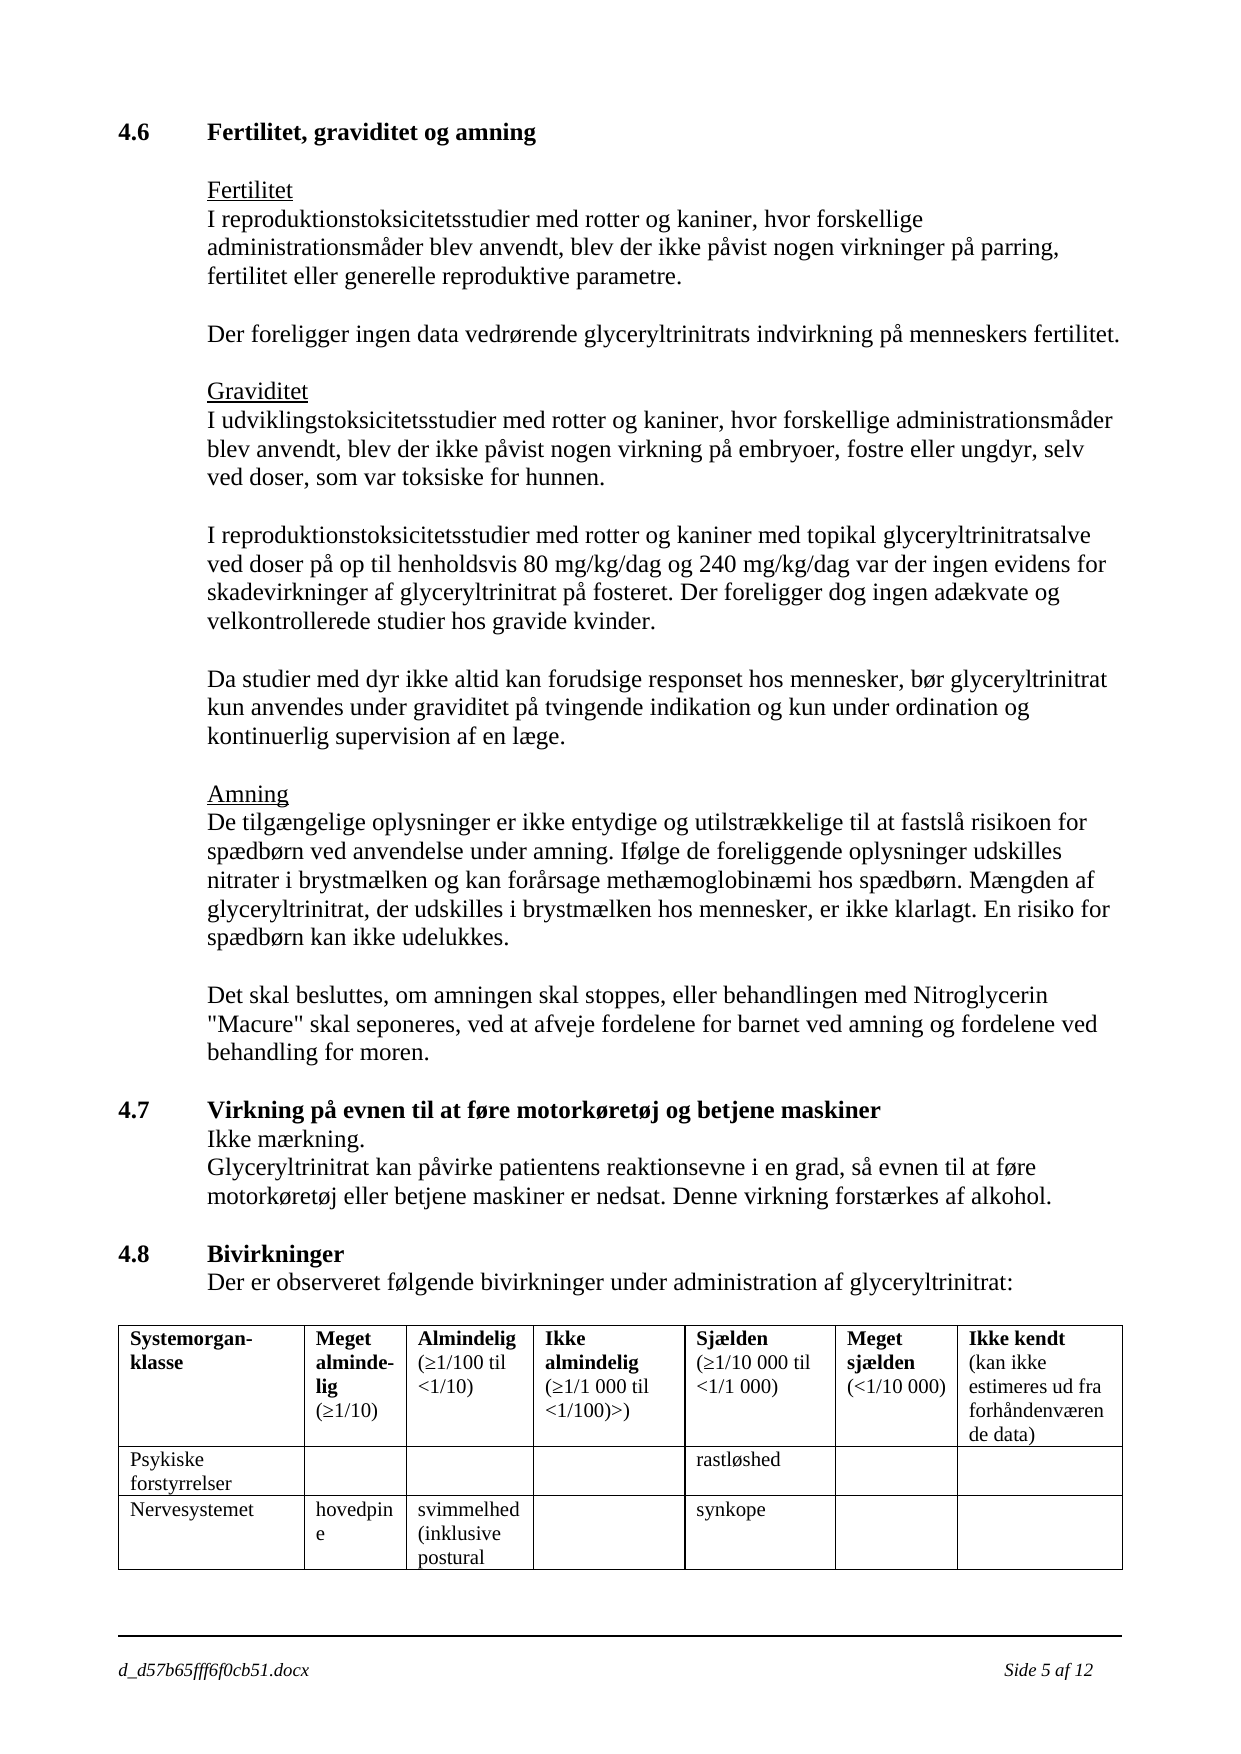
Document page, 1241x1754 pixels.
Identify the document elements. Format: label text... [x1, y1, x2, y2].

text I udviklingstoksicitetsstudier med rotter og kaniner, hvor forskellige administrationsmåder blev anvendt, blev der ikke påvist nogen virkning på embryoer, fostre eller ungdyr, selv ved doser, som var toksiske for hunnen. [207, 405, 1122, 491]
table_header Meget alminde-lig (≥1/10) [305, 1326, 406, 1446]
table_cell [534, 1447, 684, 1495]
table_cell Nervesystemet [119, 1496, 304, 1569]
text Der foreligger ingen data vedrørende glyceryltrinitrats indvirkning på menneskers fertilitet. [207, 319, 1122, 347]
table_cell Psykiske forstyrrelser [119, 1447, 304, 1495]
text 4.8 Bivirkninger [118, 1239, 1122, 1267]
table_cell [836, 1496, 957, 1569]
text Fertilitet [207, 175, 1122, 204]
table_header Meget sjælden (<1/10 000) [836, 1326, 957, 1446]
text De tilgængelige oplysninger er ikke entydige og utilstrækkelige til at fastslå risikoen for spædbørn ved anvendelse under amning. Ifølge de foreliggende oplysninger udskilles nitrater i brystmælken og kan forårsage methæmoglobinæmi hos spædbørn. Mængden af glyceryltrinitrat, der udskilles i brystmælken hos mennesker, er ikke klarlagt. En risiko for spædbørn kan ikke udelukkes. [207, 807, 1122, 951]
text Glyceryltrinitrat kan påvirke patientens reaktionsevne i en grad, så evnen til at føre motorkøretøj eller betjene maskiner er nedsat. Denne virkning forstærkes af alkohol. [207, 1152, 1122, 1210]
text Amning [207, 779, 1122, 807]
table_header Ikke kendt (kan ikke estimeres ud fra forhåndenværende data) [958, 1326, 1122, 1446]
table_cell synkope [686, 1496, 835, 1569]
table_header Systemorgan-klasse [119, 1326, 304, 1446]
table_header Ikke almindelig (≥1/1 000 til <1/100)>) [534, 1326, 684, 1446]
table_cell [958, 1447, 1122, 1495]
table_cell [305, 1447, 406, 1495]
text Ikke mærkning. [207, 1124, 1122, 1152]
text Det skal besluttes, om amningen skal stoppes, eller behandlingen med Nitroglycerin "Macure" skal seponeres, ved at afveje fordelene for barnet ved amning og fordelene ved behandling for moren. [207, 980, 1122, 1066]
table_cell rastløshed [686, 1447, 835, 1495]
table_cell [958, 1496, 1122, 1569]
text Graviditet [207, 376, 1122, 405]
table_cell [534, 1496, 684, 1569]
text 4.7 Virkning på evnen til at føre motorkøretøj og betjene maskiner [118, 1095, 1122, 1124]
text 4.6 Fertilitet, graviditet og amning [118, 117, 1122, 146]
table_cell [407, 1496, 533, 1569]
table_header Sjælden (≥1/10 000 til <1/1 000) [686, 1326, 835, 1446]
text Da studier med dyr ikke altid kan forudsige responset hos mennesker, bør glyceryltrinitrat kun anvendes under graviditet på tvingende indikation og kun under ordination og kontinuerlig supervision af en læge. [207, 664, 1122, 750]
text I reproduktionstoksicitetsstudier med rotter og kaniner, hvor forskellige administrationsmåder blev anvendt, blev der ikke påvist nogen virkninger på parring, fertilitet eller generelle reproduktive parametre. [207, 204, 1122, 290]
table_cell hovedpine [305, 1496, 406, 1569]
table_cell [836, 1447, 957, 1495]
text Der er observeret følgende bivirkninger under administration af glyceryltrinitrat: [207, 1267, 1122, 1296]
table_cell [407, 1447, 533, 1495]
table_header Almindelig (≥1/100 til <1/10) [407, 1326, 533, 1446]
text I reproduktionstoksicitetsstudier med rotter og kaniner med topikal glyceryltrinitratsalve ved doser på op til henholdsvis 80 mg/kg/dag og 240 mg/kg/dag var der ingen evidens for skadevirkninger af glyceryltrinitrat på fosteret. Der foreligger dog ingen adækvate og velkontrollerede studier hos gravide kvinder. [207, 520, 1122, 635]
